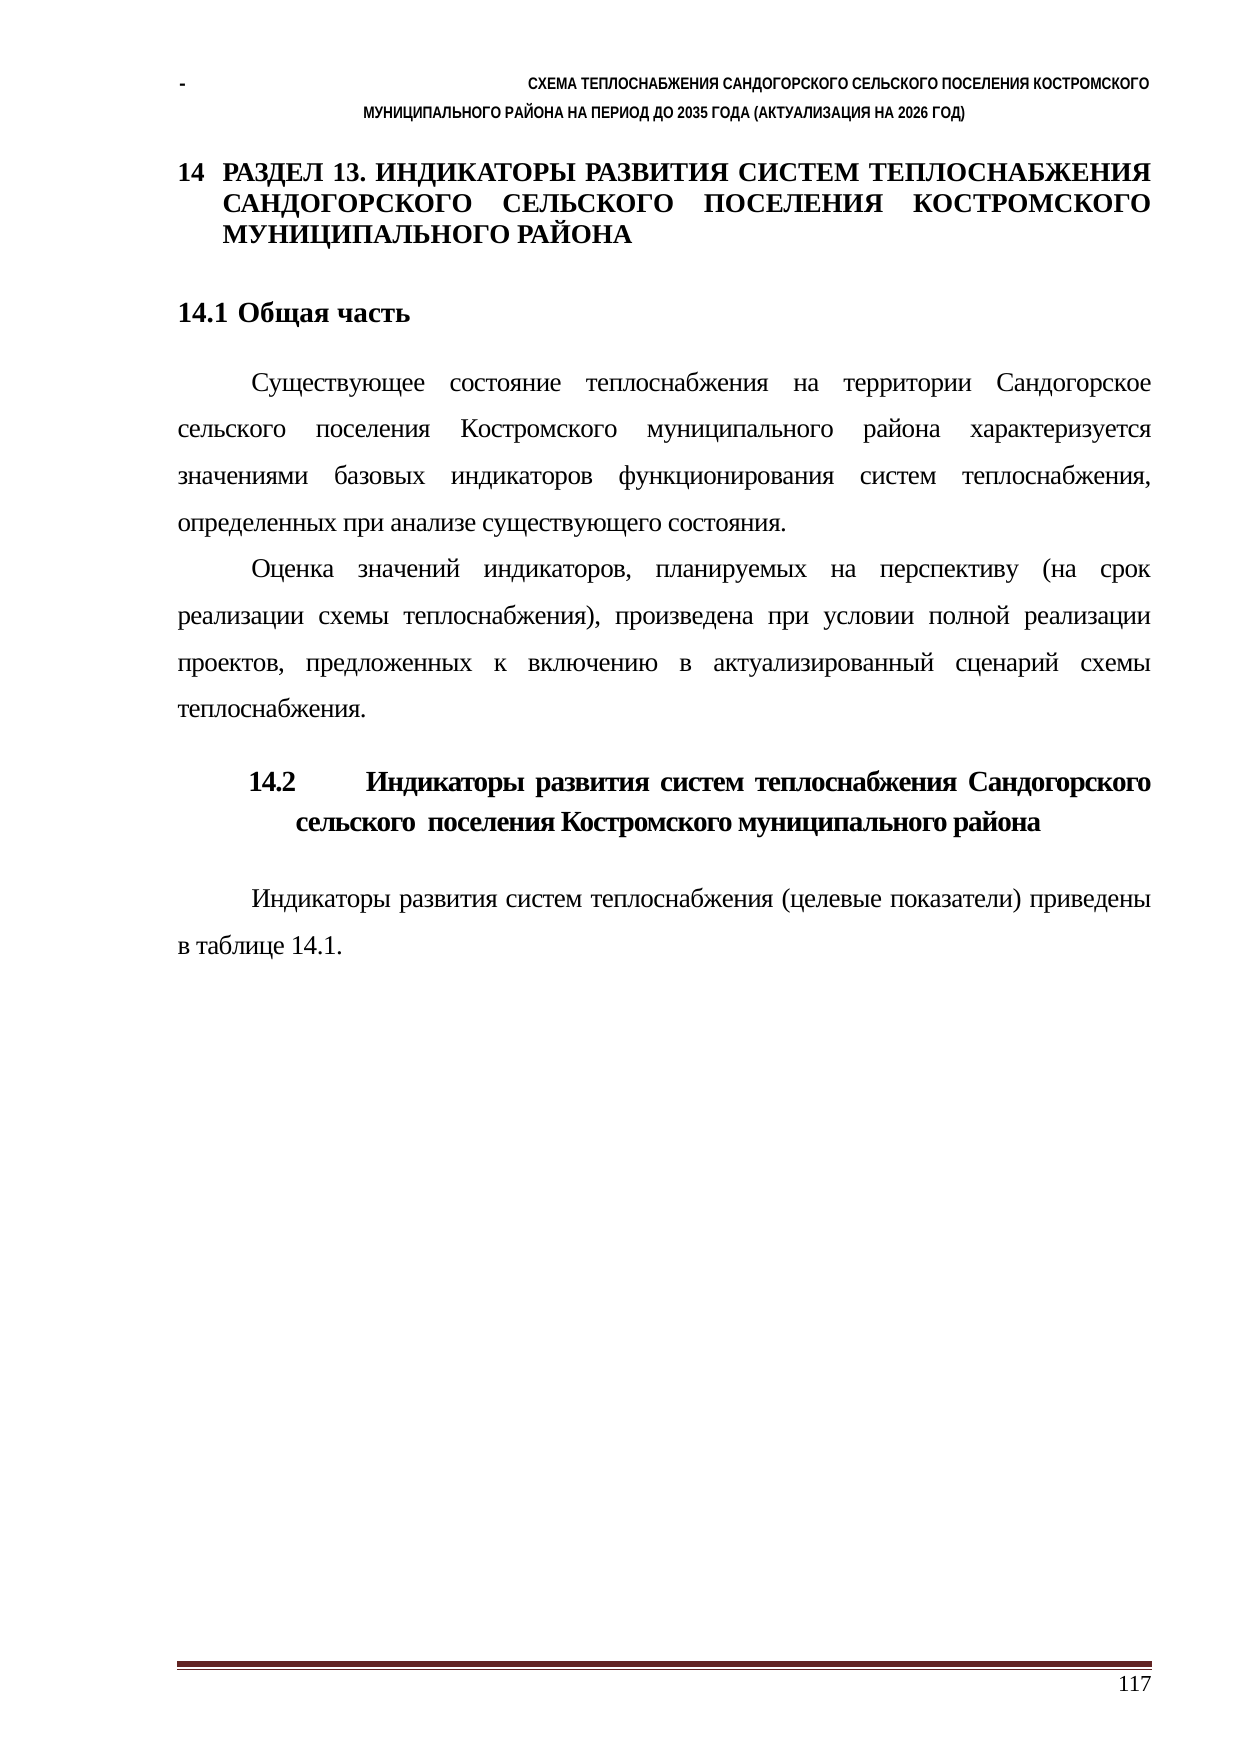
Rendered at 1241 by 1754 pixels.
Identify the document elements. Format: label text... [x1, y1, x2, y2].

subtitle Общая часть [177, 295, 1152, 328]
subtitle Раздел 13. Индикаторы развития систем теплоснабжения Сандогорского сельского поселения Костромского муниципального района [171, 150, 1152, 256]
text Индикаторы развития систем теплоснабжения (целевые показатели) приведены в таблице 14.1. [177, 882, 1152, 960]
subtitle Индикаторы развития систем теплоснабжения Сандогорского сельского поселения Костромского муниципального района [248, 764, 1152, 838]
text Существующее состояние теплоснабжения на территории Сандогорское сельского поселения Костромского муниципального района характеризуется значениями базовых индикаторов функционирования систем теплоснабжения, определенных при анализе существующего состояния. [177, 366, 1152, 537]
text Оценка значений индикаторов, планируемых на перспективу (на срок реализации схемы теплоснабжения), произведена при условии полной реализации проектов, предложенных к включению в актуализированный сценарий схемы теплоснабжения. [177, 552, 1152, 724]
